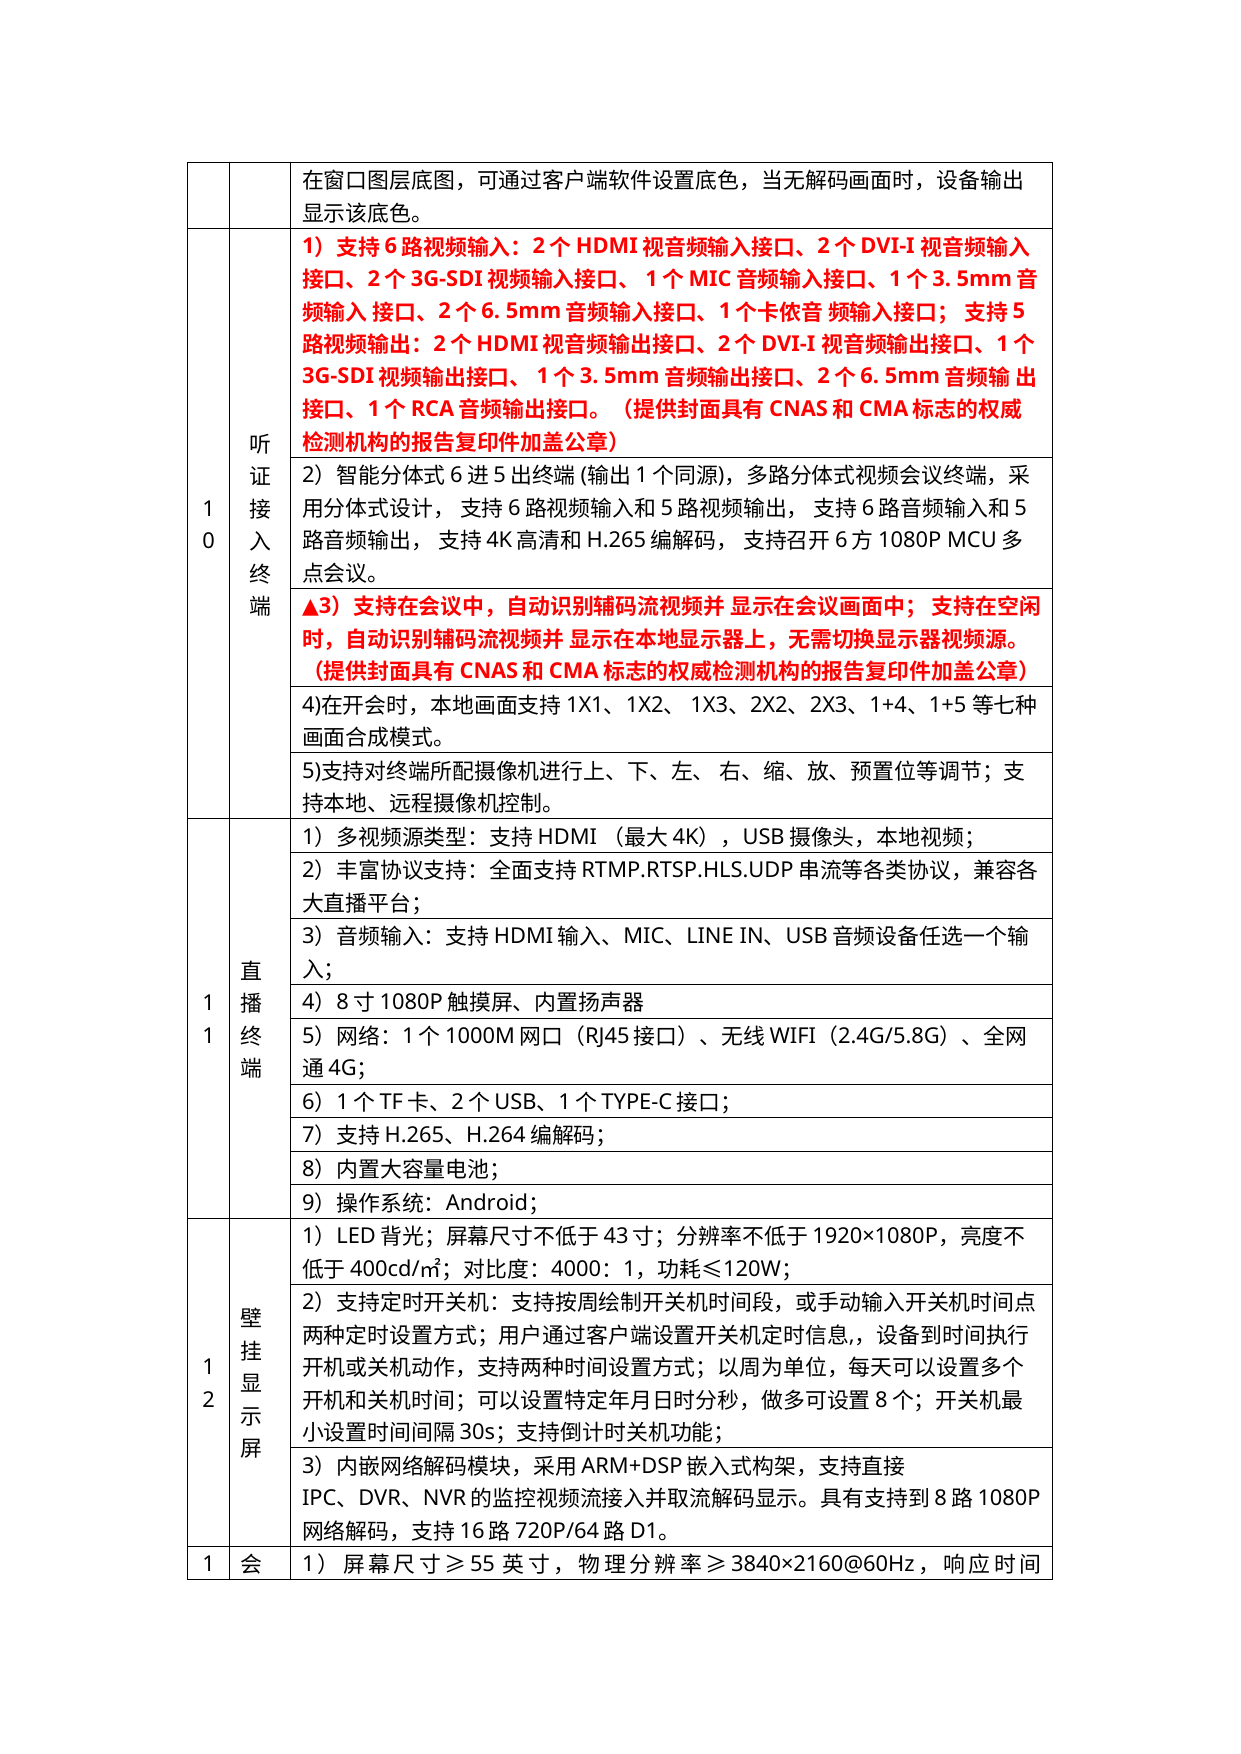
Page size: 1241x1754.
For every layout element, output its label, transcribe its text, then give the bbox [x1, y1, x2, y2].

table_cell 6）1个TF卡、2个USB、1个TYPE-C接口； [291, 1085, 1052, 1117]
table_cell 10 [188, 229, 229, 818]
table_cell 3）内嵌网络解码模块，采用ARM+DSP嵌入式构架，支持直接IPC、DVR、NVR的监控视频流接入并取流解码显示。具有支持到8路1080P网络解码，支持16路720P/64路D1。 [291, 1448, 1052, 1546]
table_cell 2）丰富协议支持：全面支持RTMP.RTSP.HLS.UDP串流等各类协议，兼容各大直播平台； [291, 853, 1052, 918]
table_cell 11 [188, 819, 229, 1218]
table_cell 12 [188, 1219, 229, 1546]
table_cell 8）内置大容量电池； [291, 1152, 1052, 1184]
table_cell 5)支持对终端所配摄像机进行上、下、左、 右、缩、放、预置位等调节；支持本地、远程摄像机控制。 [291, 753, 1052, 818]
table_cell 1）LED背光；屏幕尺寸不低于43寸；分辨率不低于1920×1080P，亮度不低于400cd/㎡；对比度：4000：1，功耗≤120W； [291, 1219, 1052, 1284]
table_cell 5）网络：1个1000M网口（RJ45接口）、无线WIFI（2.4G/5.8G）、全网通4G； [291, 1019, 1052, 1083]
table_cell 听证接入终端 [230, 229, 290, 818]
table_cell 2）智能分体式6进5出终端 (输出1个同源)，多路分体式视频会议终端，采用分体式设计， 支持6路视频输入和5路视频输出， 支持6路音频输入和5路音频输出， 支持4K高清和H.265编解码， 支持召开6方1080P MCU多点会议。 [291, 458, 1052, 588]
table_cell 4)在开会时，本地画面支持1X1、1X2、 1X3、2X2、2X3、1+4、1+5 等七种画面合成模式。 [291, 687, 1052, 752]
table_cell ▲3）支持在会议中，自动识别辅码流视频并 显示在会议画面中； 支持在空闲时，自动识别辅码流视频并 显示在本地显示器上，无需切换显示器视频源。（提供封面具有CNAS和CMA标志的权威检测机构的报告复印件加盖公章） [291, 589, 1052, 686]
table_cell 13 [188, 1547, 229, 1579]
table_cell 3）音频输入：支持HDMI输入、MIC、LINE IN、USB音频设备任选一个输入； [291, 919, 1052, 984]
table_cell 1）支持6路视频输入：2个HDMI视音频输入接口、2个DVI-I 视音频输入接口、2个3G-SDI视频输入接口、 1个MIC音频输入接口、1个3. 5mm音频输入 接口、2个6. 5mm音频输入接口、1个卡侬音 频输入接口； 支持5路视频输出：2个HDMI视音频输出接口、2个DVI-I 视音频输出接口、1个3G-SDI视频输出接口、 1个3. 5mm音频输出接口、2个6. 5mm音频输 出接口、1个RCA音频输出接口。（提供封面具有CNAS和CMA标志的权威检测机构的报告复印件加盖公章） [291, 229, 1052, 457]
table_cell 7）支持H.265、H.264编解码； [291, 1118, 1052, 1151]
table_cell 4）8寸1080P触摸屏、内置扬声器 [291, 985, 1052, 1017]
table_cell 会议平板 [230, 1547, 290, 1579]
table_cell 2）支持定时开关机：支持按周绘制开关机时间段，或手动输入开关机时间点两种定时设置方式；用户通过客户端设置开关机定时信息,，设备到时间执行开机或关机动作，支持两种时间设置方式；以周为单位，每天可以设置多个开机和关机时间；可以设置特定年月日时分秒，做多可设置8个；开关机最小设置时间间隔30s；支持倒计时关机功能； [291, 1285, 1052, 1447]
table_cell 9）操作系统：Android； [291, 1185, 1052, 1218]
table_cell 直播终端 [230, 819, 290, 1218]
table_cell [291, 163, 1052, 228]
table_cell 1）多视频源类型：支持HDMI （最大4K），USB摄像头，本地视频； [291, 819, 1052, 852]
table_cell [291, 1547, 1052, 1579]
table_cell 壁挂显示屏 [230, 1219, 290, 1546]
